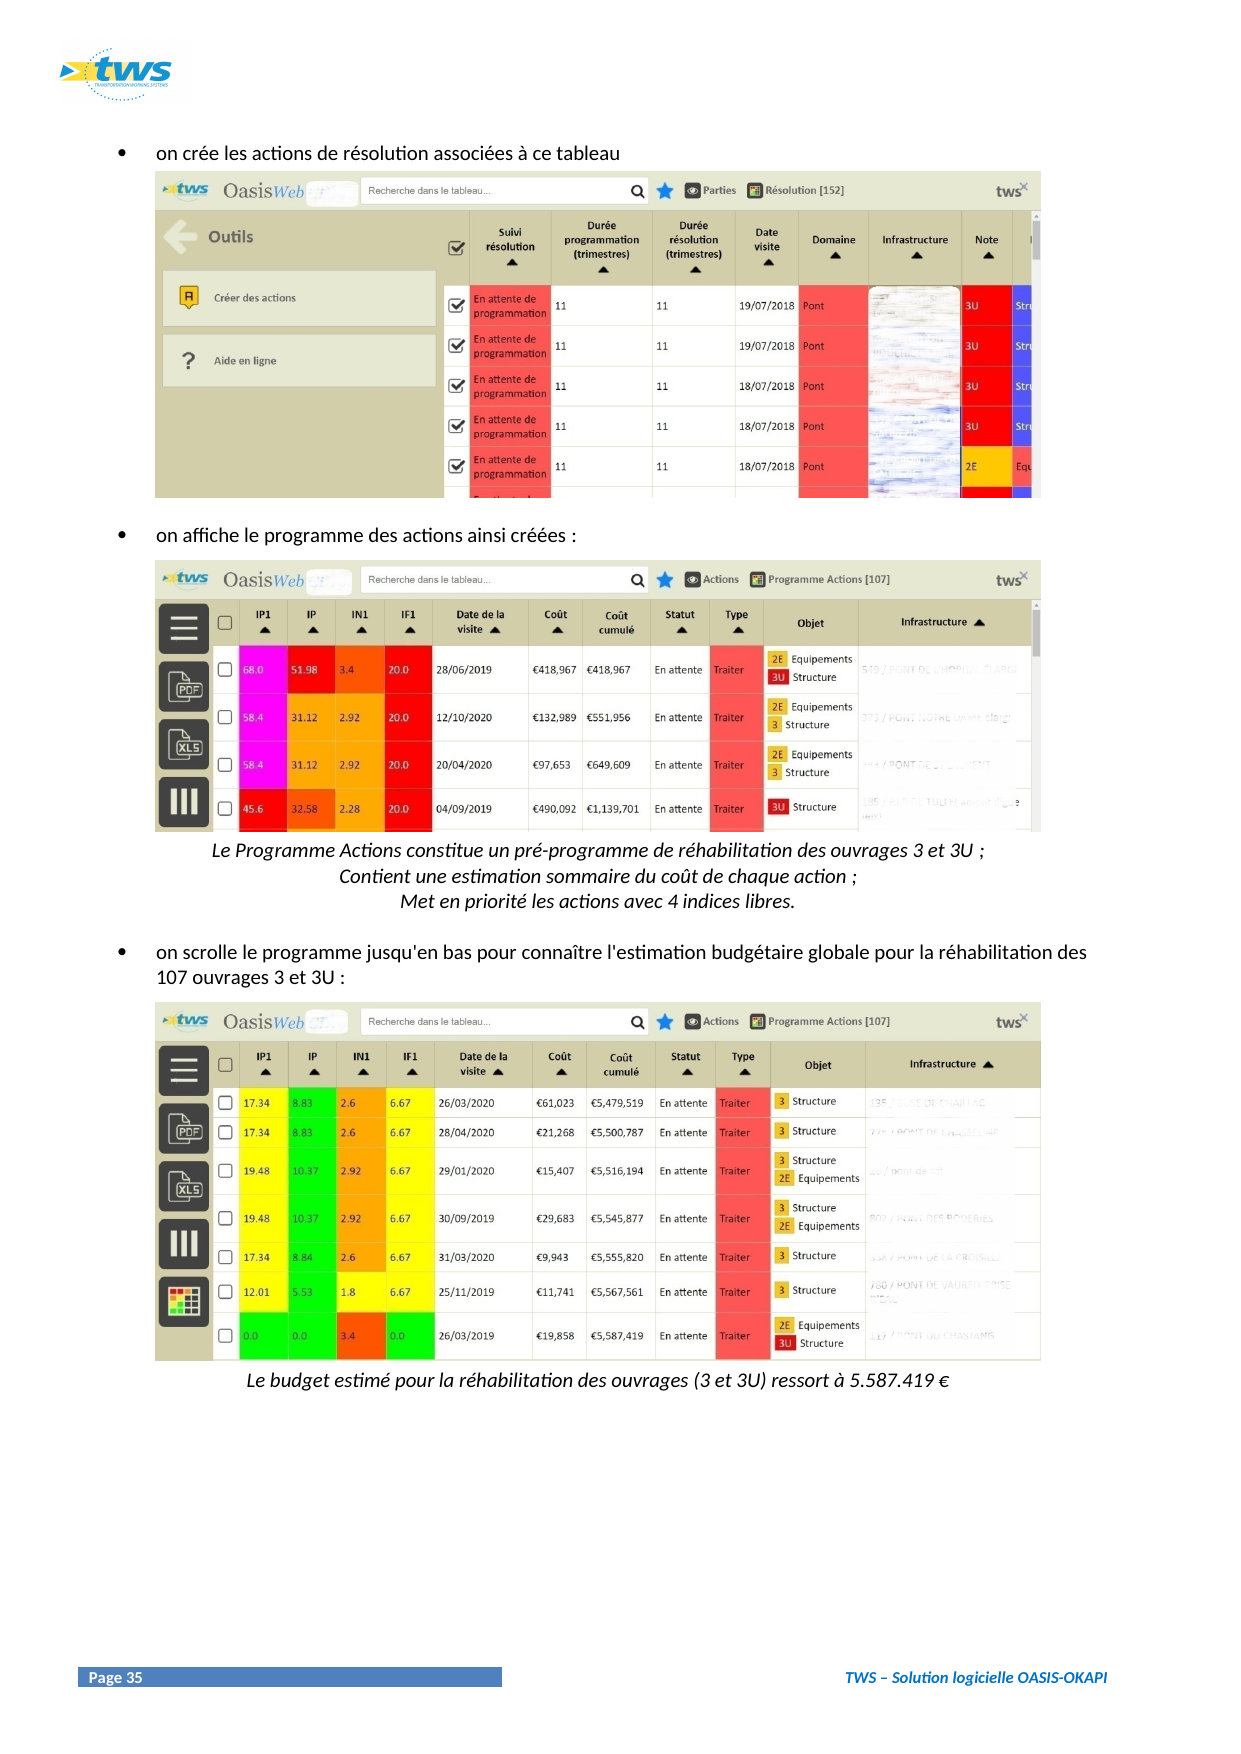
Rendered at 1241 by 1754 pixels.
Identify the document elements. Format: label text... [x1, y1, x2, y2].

text on scrolle le programme jusqu'en bas pour connaître l'estimation budgétaire globale pour la réhabilitation des 107 ouvrages 3 et 3U : [118, 939, 1107, 990]
text on crée les actions de résolution associées à ce tableau [118, 140, 1107, 165]
picture [59, 35, 192, 103]
text Le Programme Actions constitue un pré-programme de réhabilitation des ouvrages 3 et 3U ; [89, 838, 1107, 863]
picture [155, 1002, 1041, 1361]
text Le budget estimé pour la réhabilitation des ouvrages (3 et 3U) ressort à 5.587.419 € [89, 1367, 1107, 1392]
picture [155, 560, 1041, 832]
text Contient une estimation sommaire du coût de chaque action ; [89, 863, 1107, 888]
picture [155, 171, 1041, 498]
text on affiche le programme des actions ainsi créées : [118, 522, 1107, 548]
text Met en priorité les actions avec 4 indices libres. [89, 888, 1107, 914]
